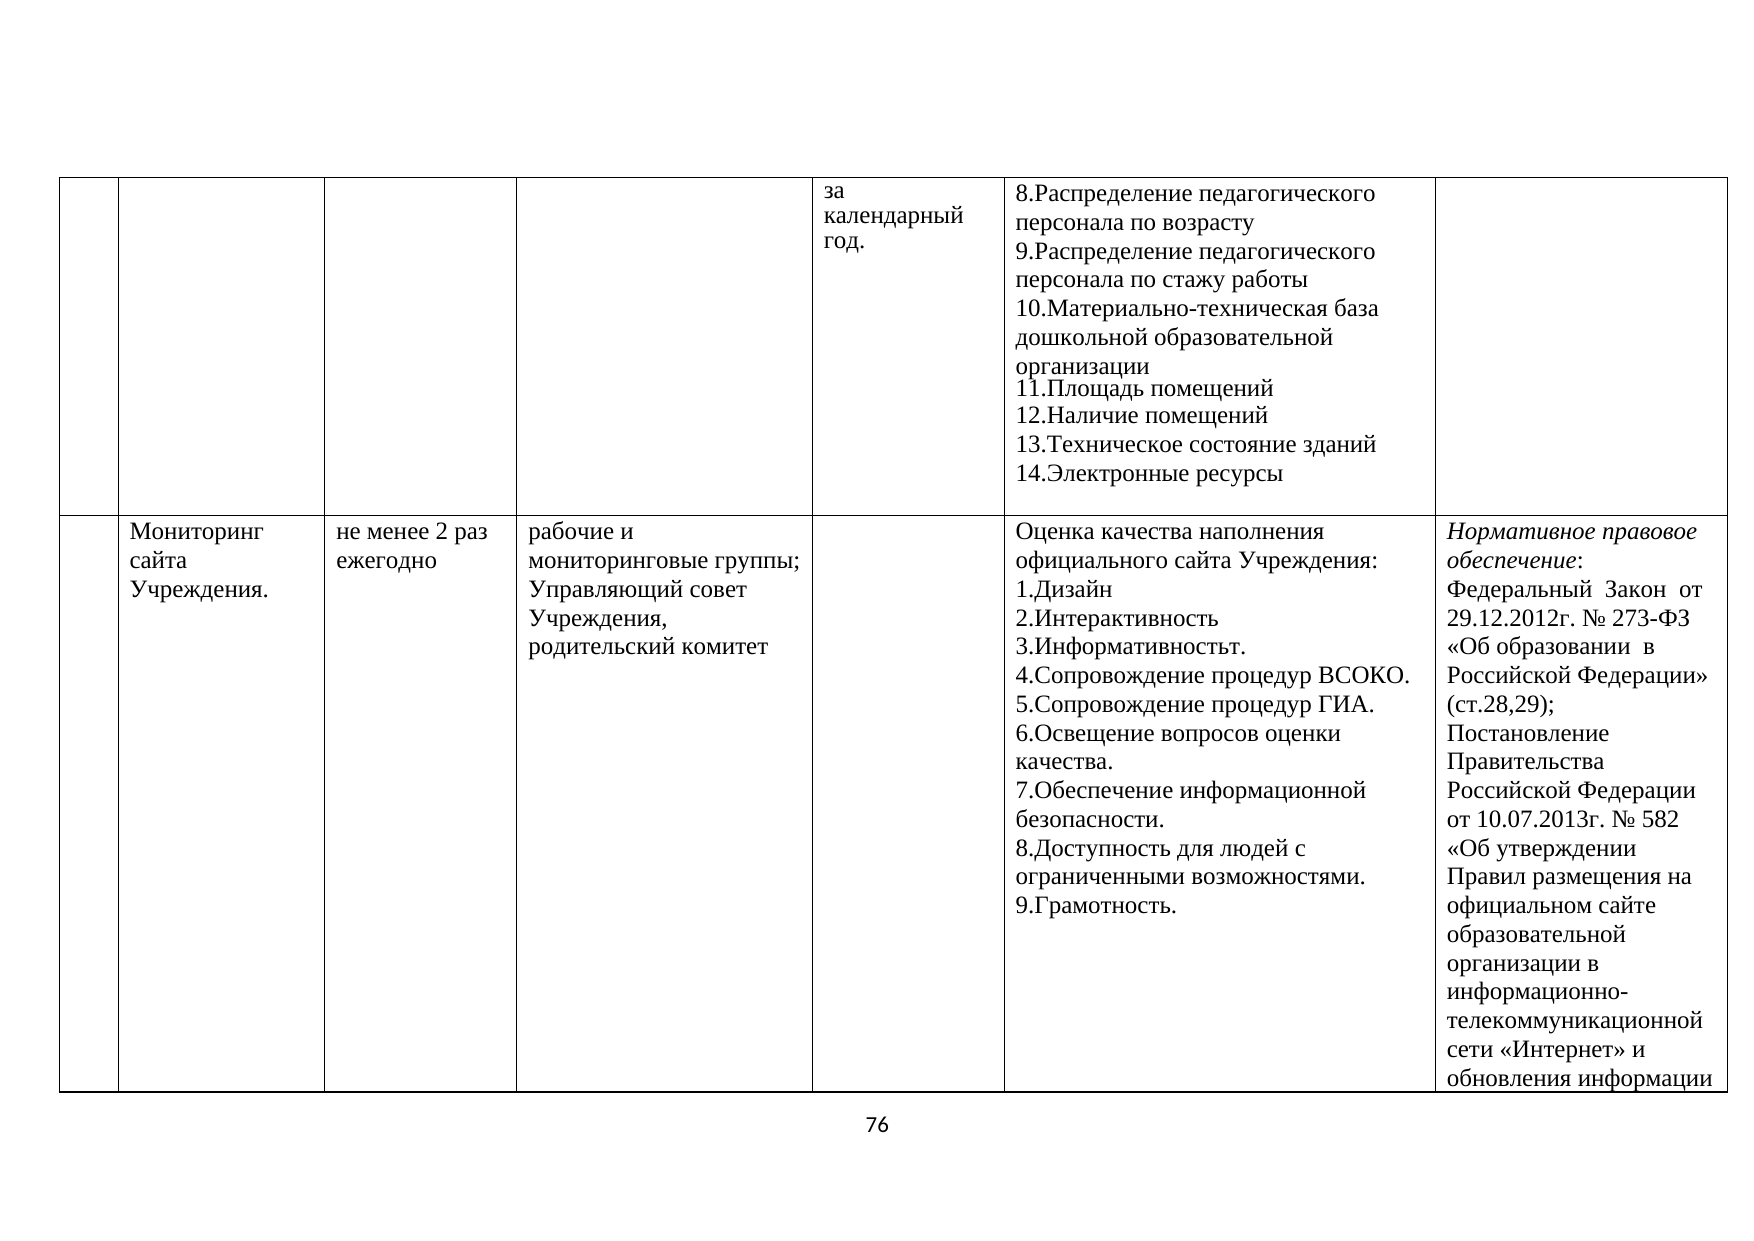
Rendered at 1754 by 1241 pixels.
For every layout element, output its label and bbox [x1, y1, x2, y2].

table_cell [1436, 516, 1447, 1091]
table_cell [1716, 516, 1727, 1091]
table_cell [1005, 178, 1435, 515]
table_cell [325, 516, 516, 1091]
table_cell [1005, 516, 1435, 1091]
table_cell [119, 178, 324, 515]
table_cell [1436, 178, 1727, 515]
table_cell [517, 178, 812, 515]
table_cell [325, 178, 516, 515]
table_cell [517, 516, 812, 1091]
table_cell [60, 178, 118, 515]
table_cell [813, 178, 1004, 515]
table_cell [813, 516, 1004, 1091]
table_cell [119, 516, 324, 1091]
table_cell [60, 516, 118, 1091]
